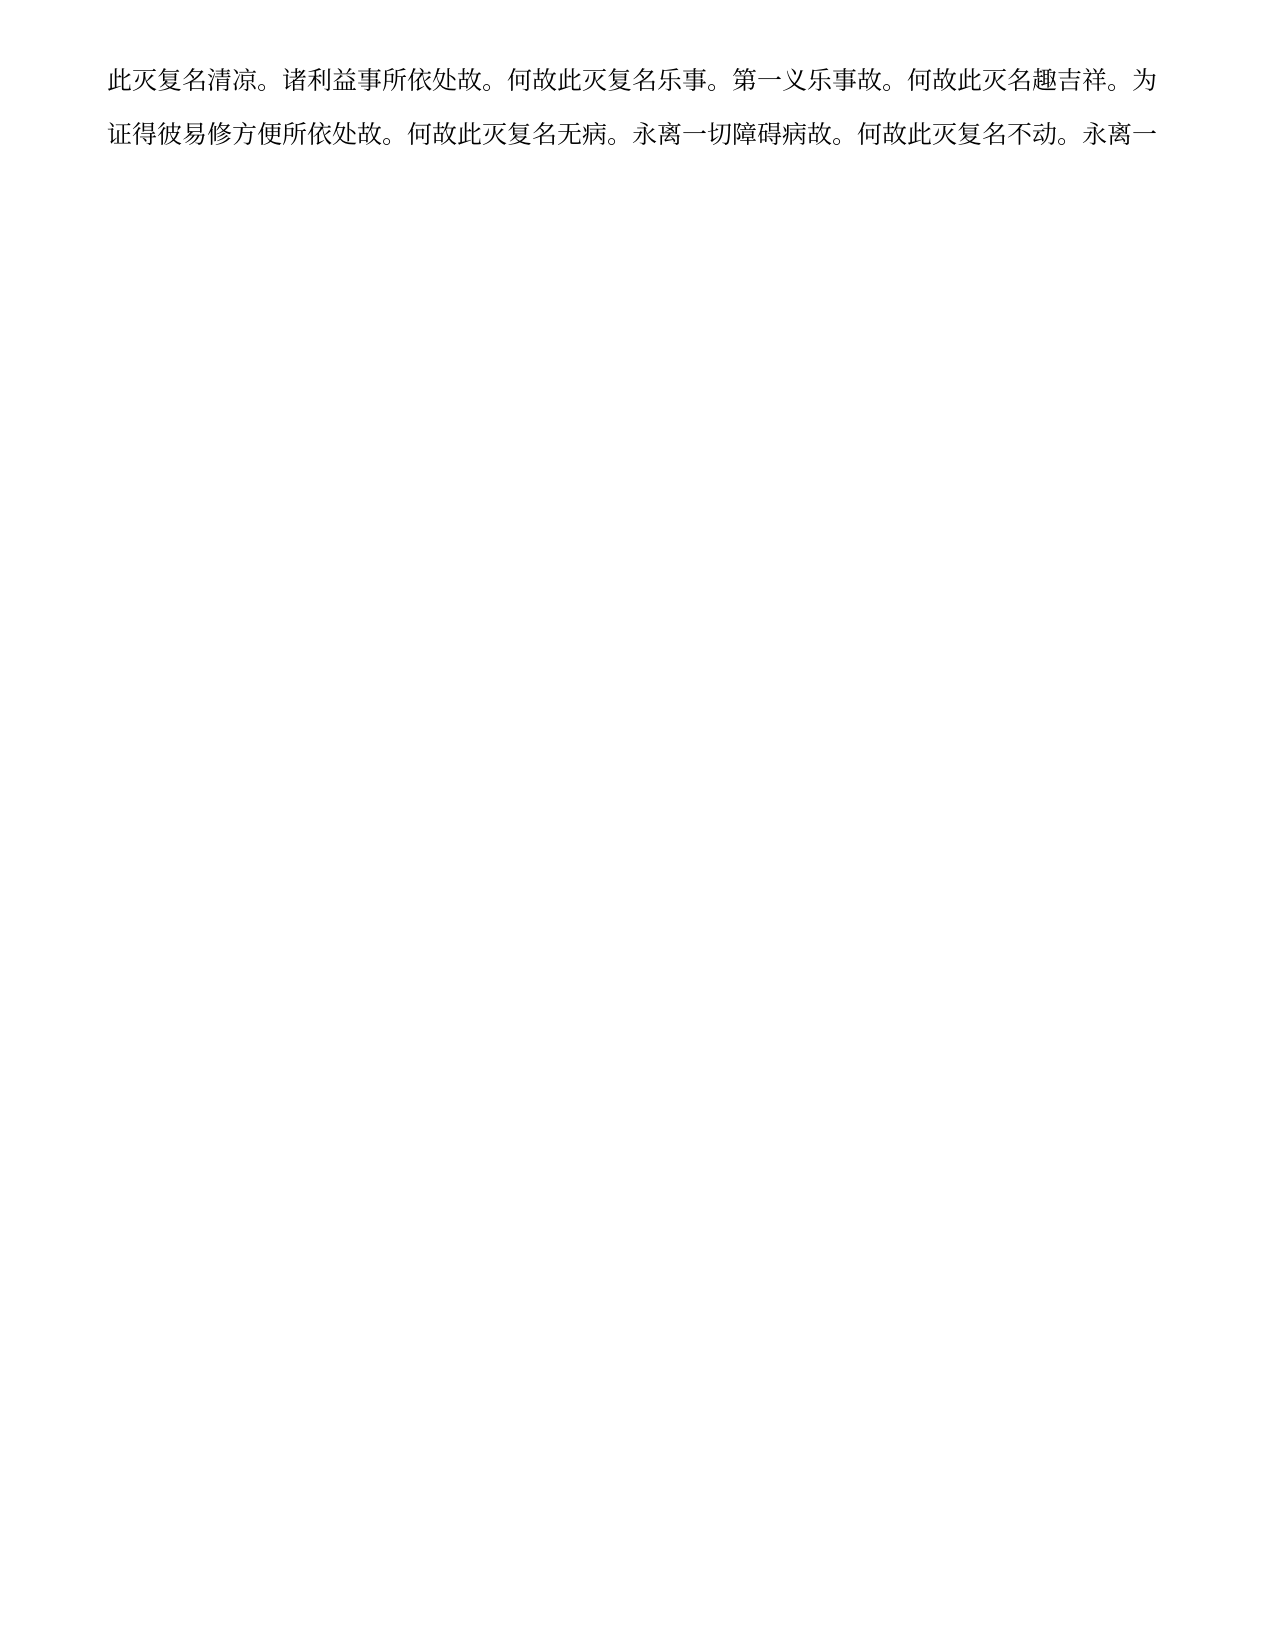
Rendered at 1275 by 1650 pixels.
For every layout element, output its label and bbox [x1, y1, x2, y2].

text [107, 60, 1159, 151]
